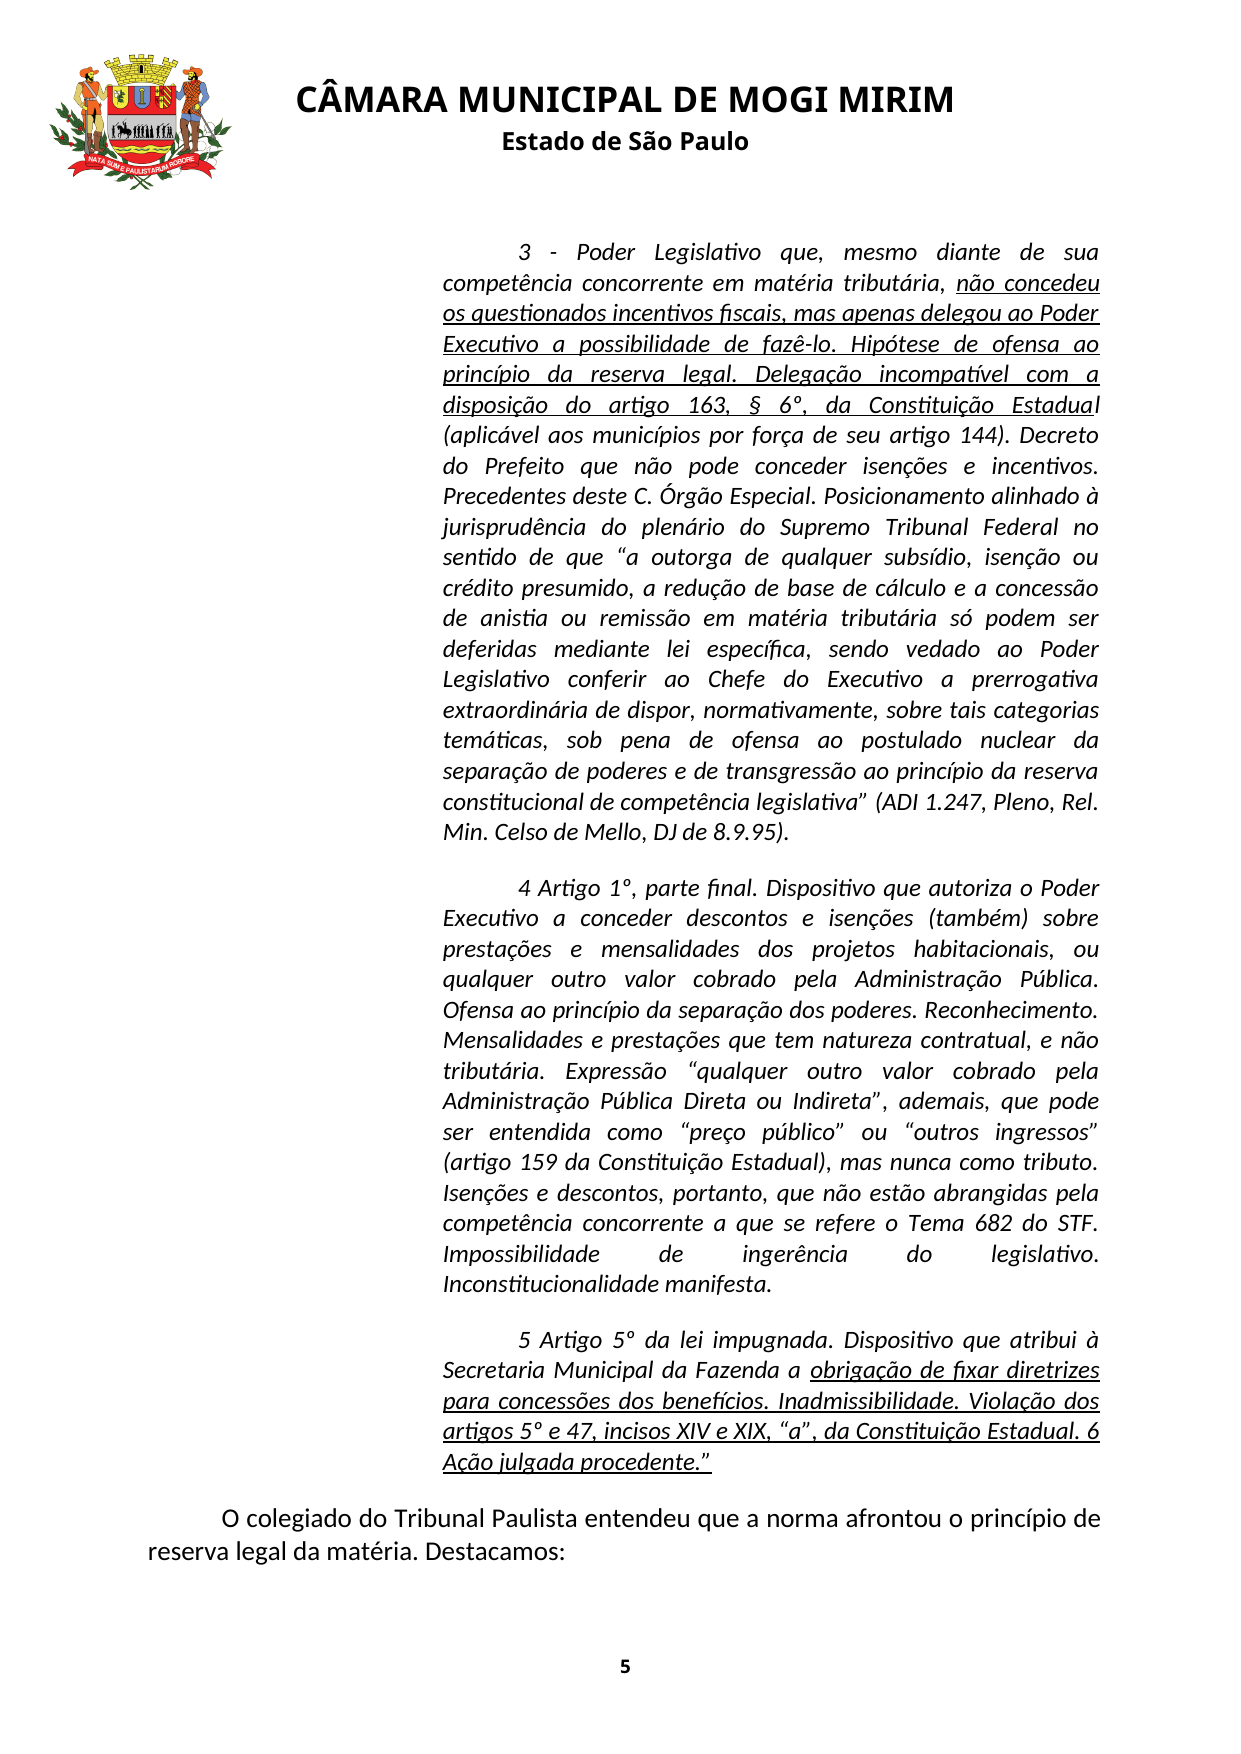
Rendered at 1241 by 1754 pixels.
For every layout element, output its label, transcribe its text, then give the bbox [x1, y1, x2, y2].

picture [26, 42, 253, 202]
text O colegiado do Tribunal Paulista entendeu que a norma afrontou o princípio de reserva legal da matéria. Destacamos: [148, 1502, 1103, 1568]
text 5 Artigo 5º da lei impugnada. Dispositivo que atribui à Secretaria Municipal da Fazenda a obrigação de fixar diretrizes para concessões dos benefícios. Inadmissibilidade. Violação dos artigos 5º e 47, incisos XIV e XIX, “a”, da Constituição Estadual. 6 Ação julgada procedente.” [443, 1324, 1103, 1477]
text 3 - Poder Legislativo que, mesmo diante de sua competência concorrente em matéria tributária, não concedeu os questionados incentivos fiscais, mas apenas delegou ao Poder Executivo a possibilidade de fazê-lo. Hipótese de ofensa ao princípio da reserva legal. Delegação incompatível com a disposição do artigo 163, § 6º, da Constituição Estadual (aplicável aos municípios por força de seu artigo 144). Decreto do Prefeito que não pode conceder isenções e incentivos. Precedentes deste C. Órgão Especial. Posicionamento alinhado à jurisprudência do plenário do Supremo Tribunal Federal no sentido de que “a outorga de qualquer subsídio, isenção ou crédito presumido, a redução de base de cálculo e a concessão de anistia ou remissão em matéria tributária só podem ser deferidas mediante lei específica, sendo vedado ao Poder Legislativo conferir ao Chefe do Executivo a prerrogativa extraordinária de dispor, normativamente, sobre tais categorias temáticas, sob pena de ofensa ao postulado nuclear da separação de poderes e de transgressão ao princípio da reserva constitucional de competência legislativa” (ADI 1.247, Pleno, Rel. Min. Celso de Mello, DJ de 8.9.95). [443, 236, 1103, 847]
text 4 Artigo 1º, parte final. Dispositivo que autoriza o Poder Executivo a conceder descontos e isenções (também) sobre prestações e mensalidades dos projetos habitacionais, ou qualquer outro valor cobrado pela Administração Pública. Ofensa ao princípio da separação dos poderes. Reconhecimento. Mensalidades e prestações que tem natureza contratual, e não tributária. Expressão “qualquer outro valor cobrado pela Administração Pública Direta ou Indireta”, ademais, que pode ser entendida como “preço público” ou “outros ingressos” (artigo 159 da Constituição Estadual), mas nunca como tributo. Isenções e descontos, portanto, que não estão abrangidas pela competência concorrente a que se refere o Tema 682 do STF. Impossibilidade de ingerência do legislativo. Inconstitucionalidade manifesta. [443, 872, 1103, 1299]
